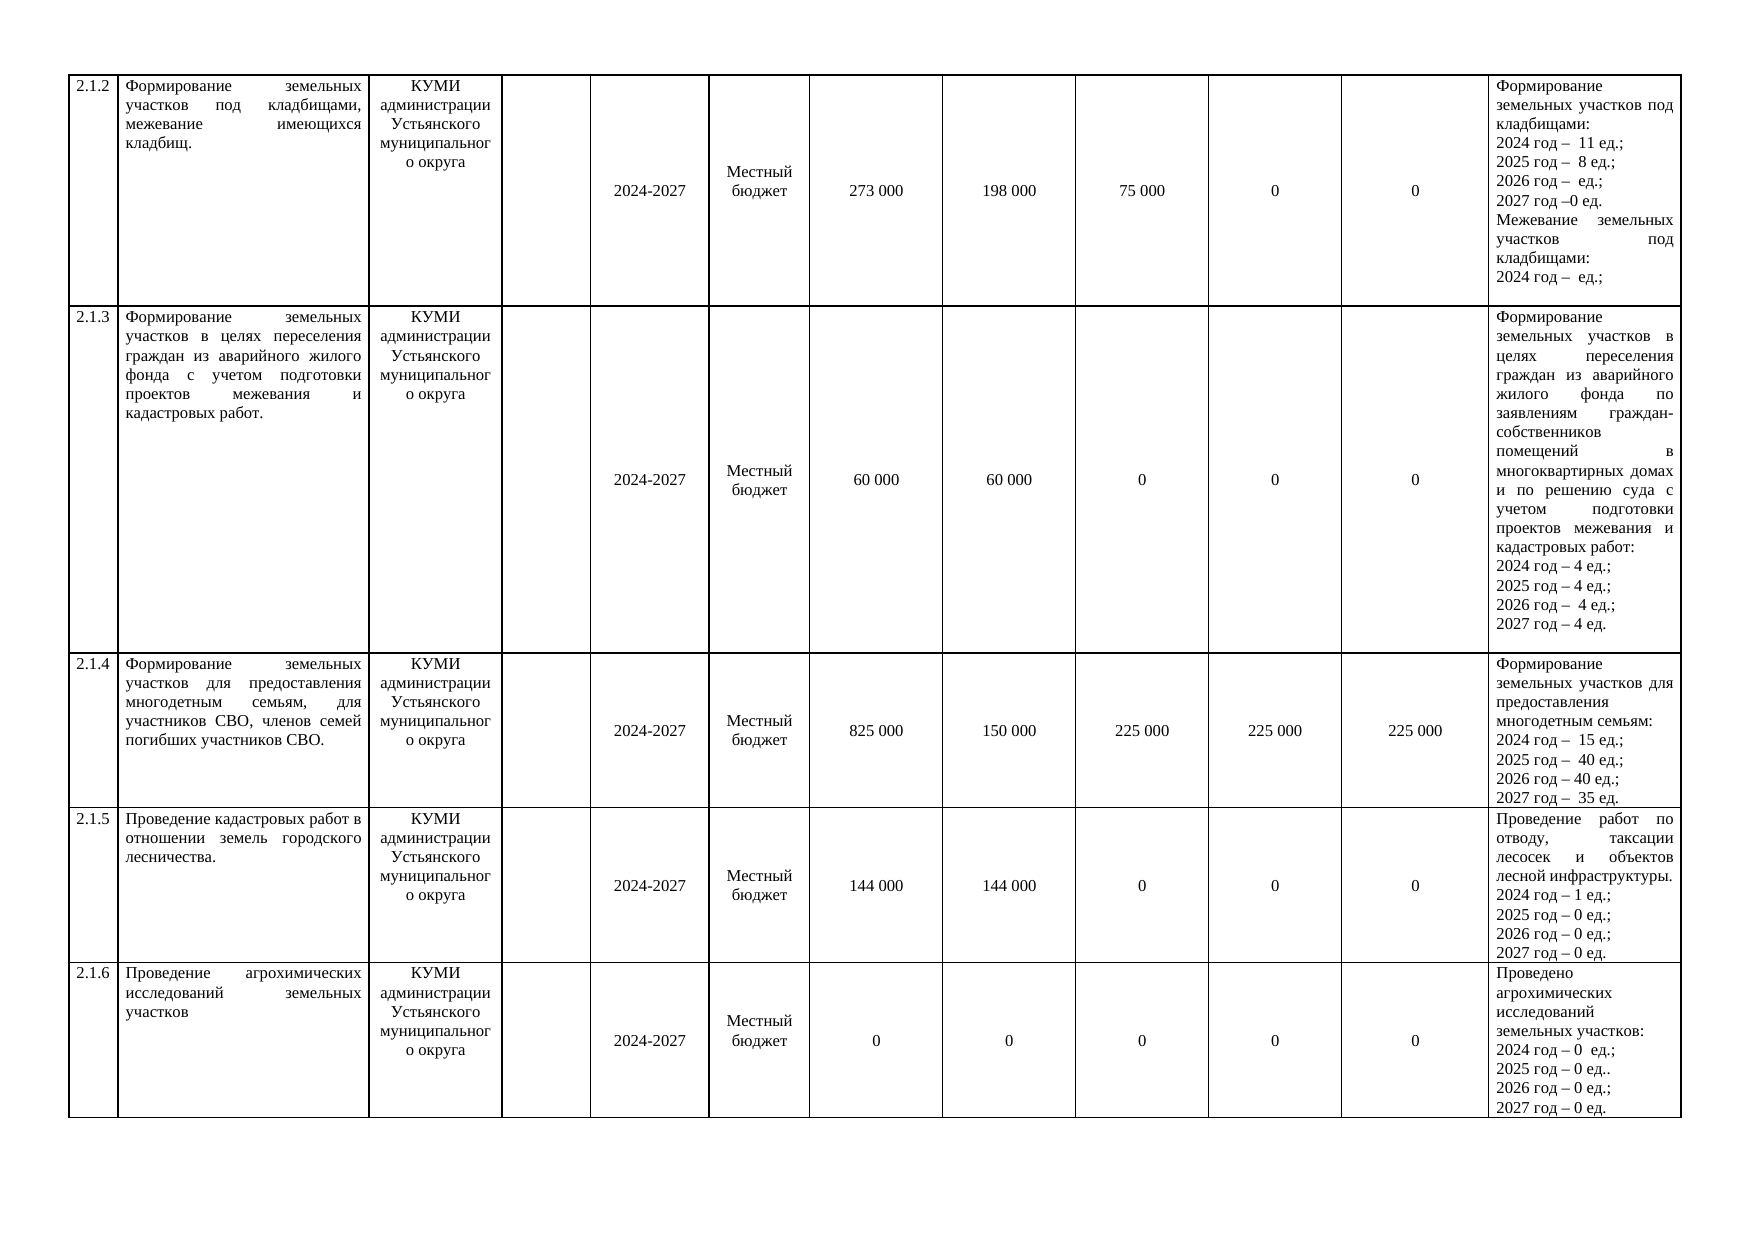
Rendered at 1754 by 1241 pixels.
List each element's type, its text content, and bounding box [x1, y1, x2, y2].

table_cell 0 [1209, 963, 1341, 1117]
table_cell 198 000 [943, 76, 1075, 305]
table_cell 0 [810, 963, 942, 1117]
table_cell 75 000 [1076, 76, 1208, 305]
table_cell 0 [1076, 307, 1208, 652]
table_cell 273 000 [810, 76, 942, 305]
table_cell 0 [1342, 76, 1488, 305]
table_cell 144 000 [810, 808, 942, 962]
table_cell 144 000 [943, 808, 1075, 962]
table_cell Формирование земельных участков под кладбищами, межевание имеющихся кладбищ. [119, 76, 368, 305]
table_cell 225 000 [1209, 654, 1341, 807]
table_cell [503, 963, 590, 1117]
table_cell Проведено агрохимических исследований земельных участков: 2024 год – 0 ед.; 2025 год – 0 ед.. 2026 год – 0 ед.; 2027 год – 0 ед. [1489, 963, 1680, 1117]
table_cell Местный бюджет [710, 307, 809, 652]
table_cell 0 [1342, 963, 1488, 1117]
table_cell Местный бюджет [710, 963, 809, 1117]
table_cell [503, 654, 590, 807]
table_cell 825 000 [810, 654, 942, 807]
table_cell Формирование земельных участков для предоставления многодетным семьям, для участников СВО, членов семей погибших участников СВО. [119, 654, 368, 807]
table_cell 60 000 [943, 307, 1075, 652]
table_cell [503, 808, 590, 962]
table_cell 0 [1342, 307, 1488, 652]
table_cell Местный бюджет [710, 76, 809, 305]
table_cell 2024-2027 [591, 76, 708, 305]
table_cell 2024-2027 [591, 654, 708, 807]
table_cell Проведение агрохимических исследований земельных участков [119, 963, 368, 1117]
table_cell Проведение кадастровых работ в отношении земель городского лесничества. [119, 808, 368, 962]
table_cell 0 [1076, 808, 1208, 962]
table_cell [503, 76, 590, 305]
table_cell 225 000 [1342, 654, 1488, 807]
table_cell КУМИ администрации Устьянского муниципального округа [370, 307, 501, 652]
table_cell 150 000 [943, 654, 1075, 807]
table_cell Формирование земельных участков для предоставления многодетным семьям: 2024 год – 15 ед.; 2025 год – 40 ед.; 2026 год – 40 ед.; 2027 год – 35 ед. [1489, 654, 1680, 807]
table_cell 2.1.2 [70, 76, 117, 305]
table_cell Формирование земельных участков под кладбищами: 2024 год – 11 ед.; 2025 год – 8 ед.; 2026 год – ед.; 2027 год –0 ед. Межевание земельных участков под кладбищами: 2024 год – ед.; [1489, 76, 1680, 305]
table_cell 2024-2027 [591, 307, 708, 652]
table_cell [370, 76, 501, 305]
table_cell 2024-2027 [591, 808, 708, 962]
table_cell 225 000 [1076, 654, 1208, 807]
table_cell [503, 307, 590, 652]
table_cell 2024-2027 [591, 963, 708, 1117]
table_cell 0 [1342, 808, 1488, 962]
table_cell 2.1.6 [70, 963, 117, 1117]
table_cell 0 [943, 963, 1075, 1117]
table_cell 60 000 [810, 307, 942, 652]
table_cell 2.1.5 [70, 808, 117, 962]
table_cell 2.1.3 [70, 307, 117, 652]
table_cell КУМИ администрации Устьянского муниципального округа [370, 808, 501, 962]
table_cell 0 [1076, 963, 1208, 1117]
table_cell 0 [1209, 307, 1341, 652]
table_cell КУМИ администрации Устьянского муниципального округа [370, 654, 501, 807]
table_cell Формирование земельных участков в целях переселения граждан из аварийного жилого фонда по заявлениям граждан-собственников помещений в многоквартирных домах и по решению суда с учетом подготовки проектов межевания и кадастровых работ: 2024 год – 4 ед.; 2025 год – 4 ед.; 2026 год – 4 ед.; 2027 год – 4 ед. [1489, 307, 1680, 652]
table_cell Проведение работ по отводу, таксации лесосек и объектов лесной инфраструктуры. 2024 год – 1 ед.; 2025 год – 0 ед.; 2026 год – 0 ед.; 2027 год – 0 ед. [1489, 808, 1680, 962]
table_cell Местный бюджет [710, 654, 809, 807]
table_cell Местный бюджет [710, 808, 809, 962]
table_cell 0 [1209, 808, 1341, 962]
table_cell Формирование земельных участков в целях переселения граждан из аварийного жилого фонда с учетом подготовки проектов межевания и кадастровых работ. [119, 307, 368, 652]
table_cell 2.1.4 [70, 654, 117, 807]
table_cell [370, 963, 501, 1117]
table_cell 0 [1209, 76, 1341, 305]
